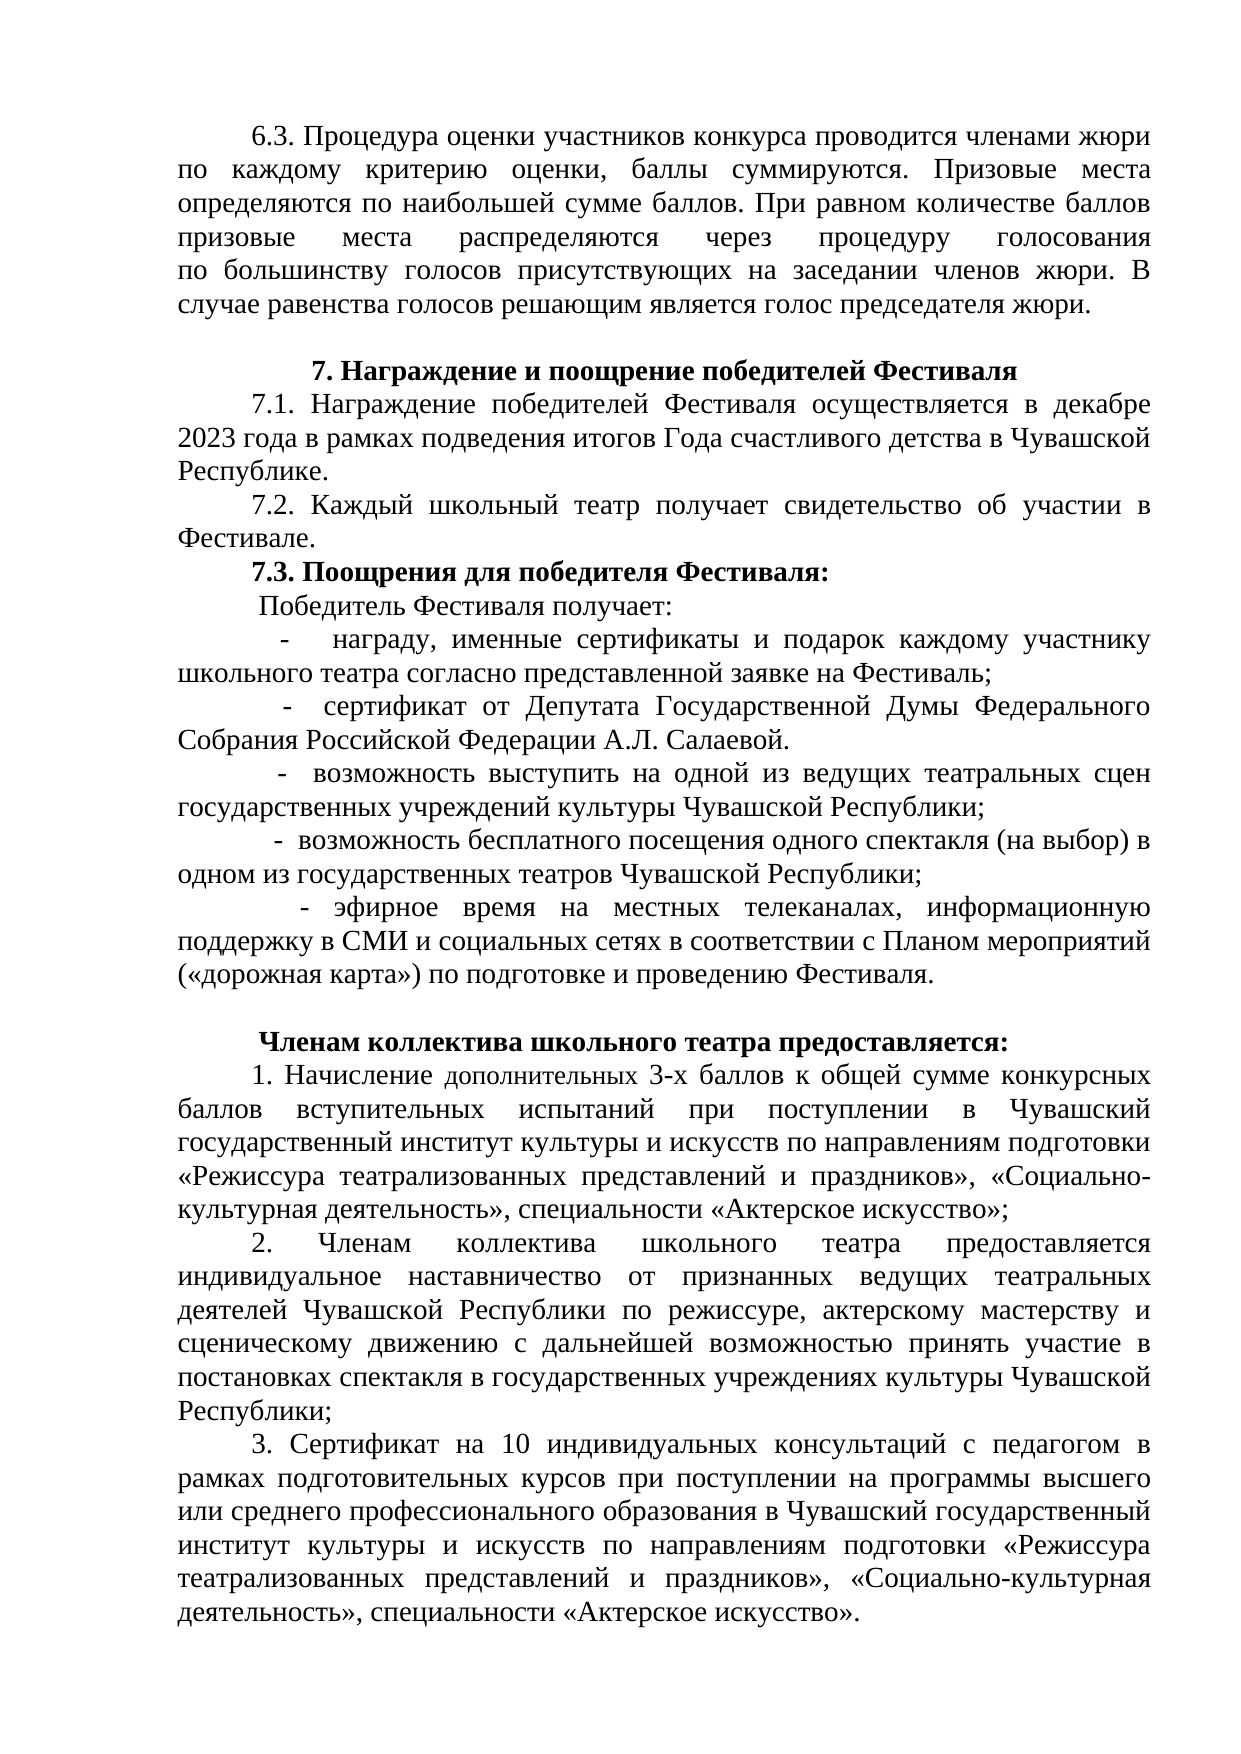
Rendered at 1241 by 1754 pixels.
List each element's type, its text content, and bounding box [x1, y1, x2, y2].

text 1. Начисление дополнительных 3-х баллов к общей сумме конкурсных баллов вступительных испытаний при поступлении в Чувашский государственный институт культуры и искусств по направлениям подготовки «Режиссура театрализованных представлений и праздников», «Социально-культурная деятельность», специальности «Актерское искусство»; [177, 1057, 1152, 1225]
text - возможность бесплатного посещения одного спектакля (на выбор) в одном из государственных театров Чувашской Республики; [177, 822, 1152, 889]
text Членам коллектива школьного театра предоставляется: [177, 1024, 1152, 1057]
text Победитель Фестиваля получает: [177, 588, 1152, 621]
text - награду, именные сертификаты и подарок каждому участнику школьного театра согласно представленной заявке на Фестиваль; [177, 621, 1152, 688]
text - эфирное время на местных телеканалах, информационную поддержку в СМИ и социальных сетях в соответствии с Планом мероприятий («дорожная карта») по подготовке и проведению Фестиваля. [177, 889, 1152, 990]
text 2. Членам коллектива школьного театра предоставляется индивидуальное наставничество от признанных ведущих театральных деятелей Чувашской Республики по режиссуре, актерскому мастерству и сценическому движению с дальнейшей возможностью принять участие в постановках спектакля в государственных учреждениях культуры Чувашской Республики; [177, 1225, 1152, 1426]
text 6.3. Процедура оценки участников конкурса проводится членами жюри по каждому критерию оценки, баллы суммируются. Призовые места определяются по наибольшей сумме баллов. При равном количестве баллов призовые места распределяются через процедуру голосования по большинству голосов присутствующих на заседании членов жюри. В случае равенства голосов решающим является голос председателя жюри. [177, 118, 1152, 319]
text - сертификат от Депутата Государственной Думы Федерального Собрания Российской Федерации А.Л. Салаевой. [177, 688, 1152, 755]
text - возможность выступить на одной из ведущих театральных сцен государственных учреждений культуры Чувашской Республики; [177, 755, 1152, 822]
text 7.2. Каждый школьный театр получает свидетельство об участии в Фестивале. [177, 487, 1152, 554]
text 7.3. Поощрения для победителя Фестиваля: [177, 554, 1152, 588]
text 7. Награждение и поощрение победителей Фестиваля [177, 353, 1152, 386]
text 3. Сертификат на 10 индивидуальных консультаций с педагогом в рамках подготовительных курсов при поступлении на программы высшего или среднего профессионального образования в Чувашский государственный институт культуры и искусств по направлениям подготовки «Режиссура театрализованных представлений и праздников», «Социально-культурная деятельность», специальности «Актерское искусство». [177, 1426, 1152, 1627]
text 7.1. Награждение победителей Фестиваля осуществляется в декабре 2023 года в рамках подведения итогов Года счастливого детства в Чувашской Республике. [177, 386, 1152, 487]
